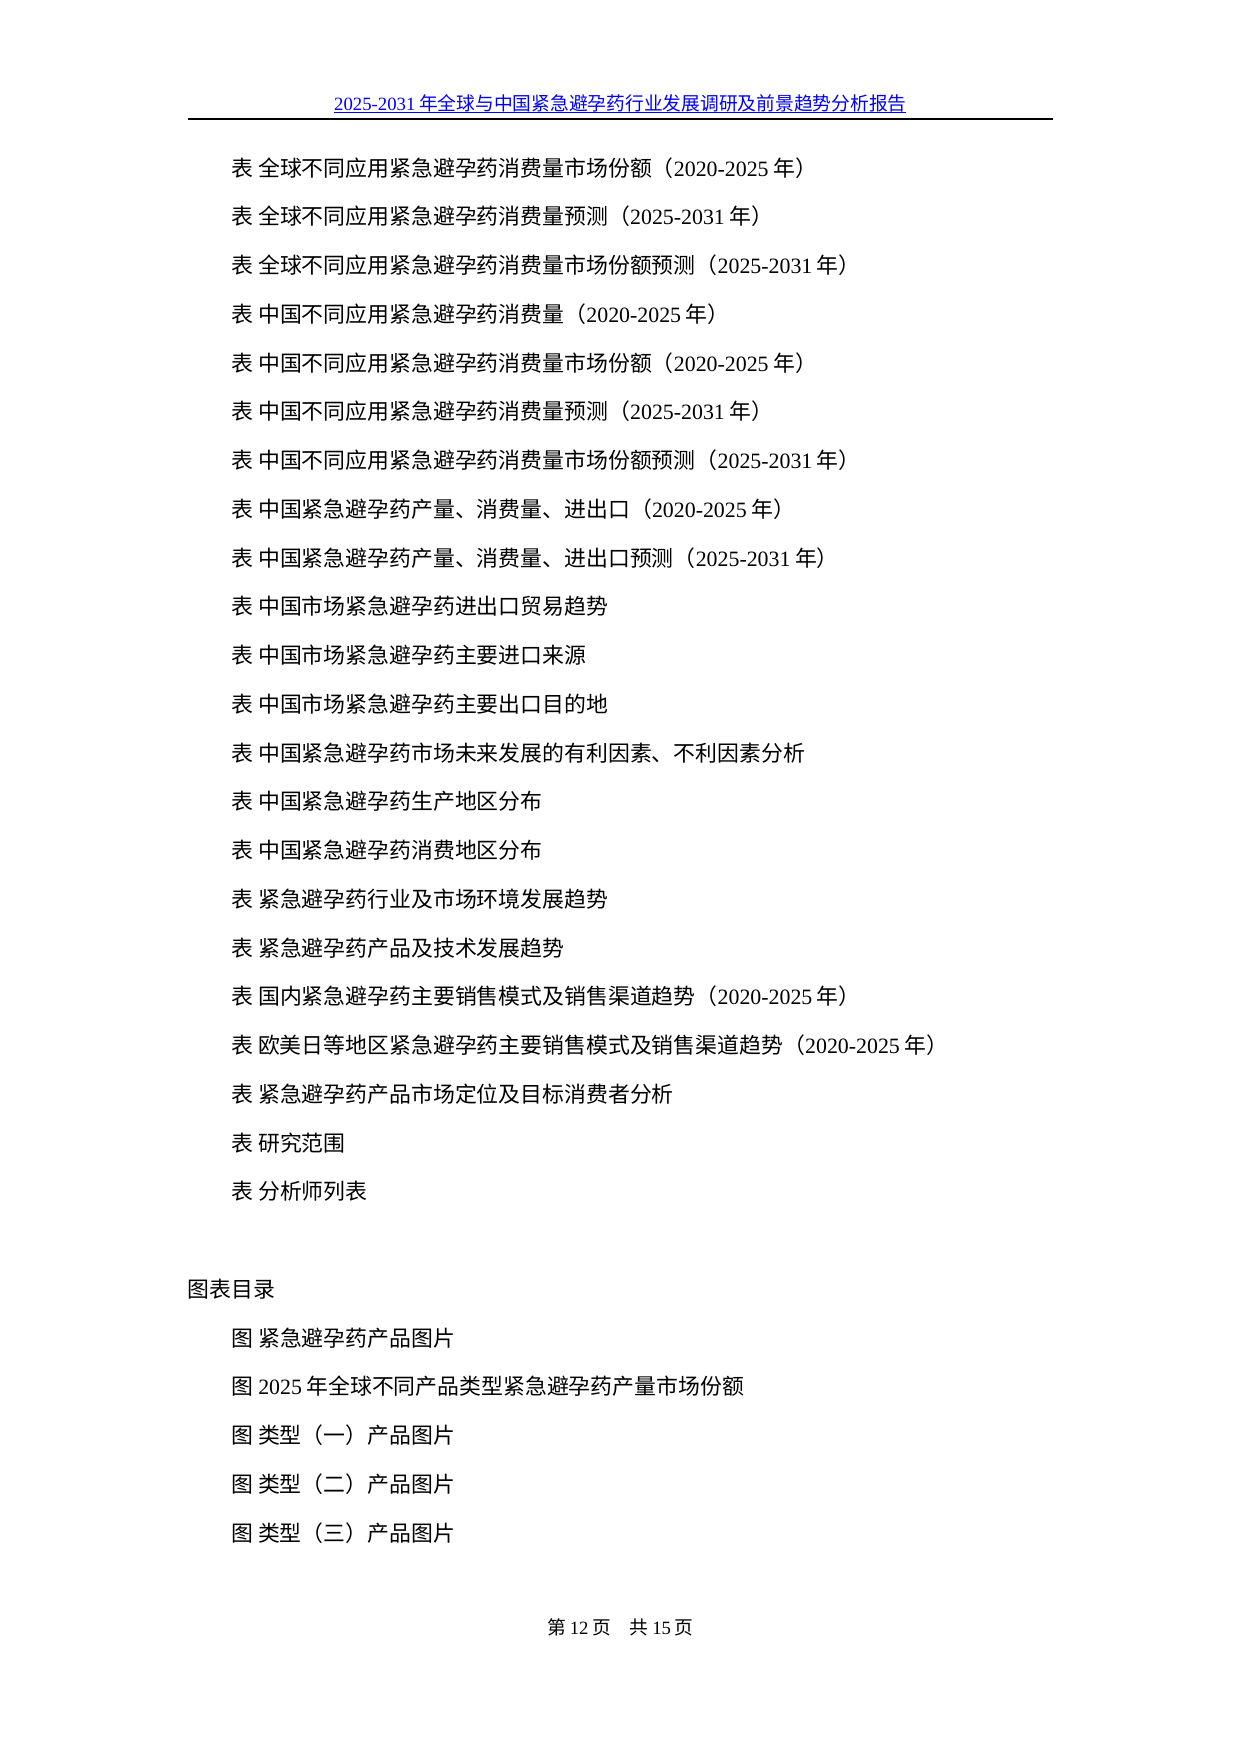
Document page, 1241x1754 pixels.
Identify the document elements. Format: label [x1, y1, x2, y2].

text [187, 150, 1053, 1548]
